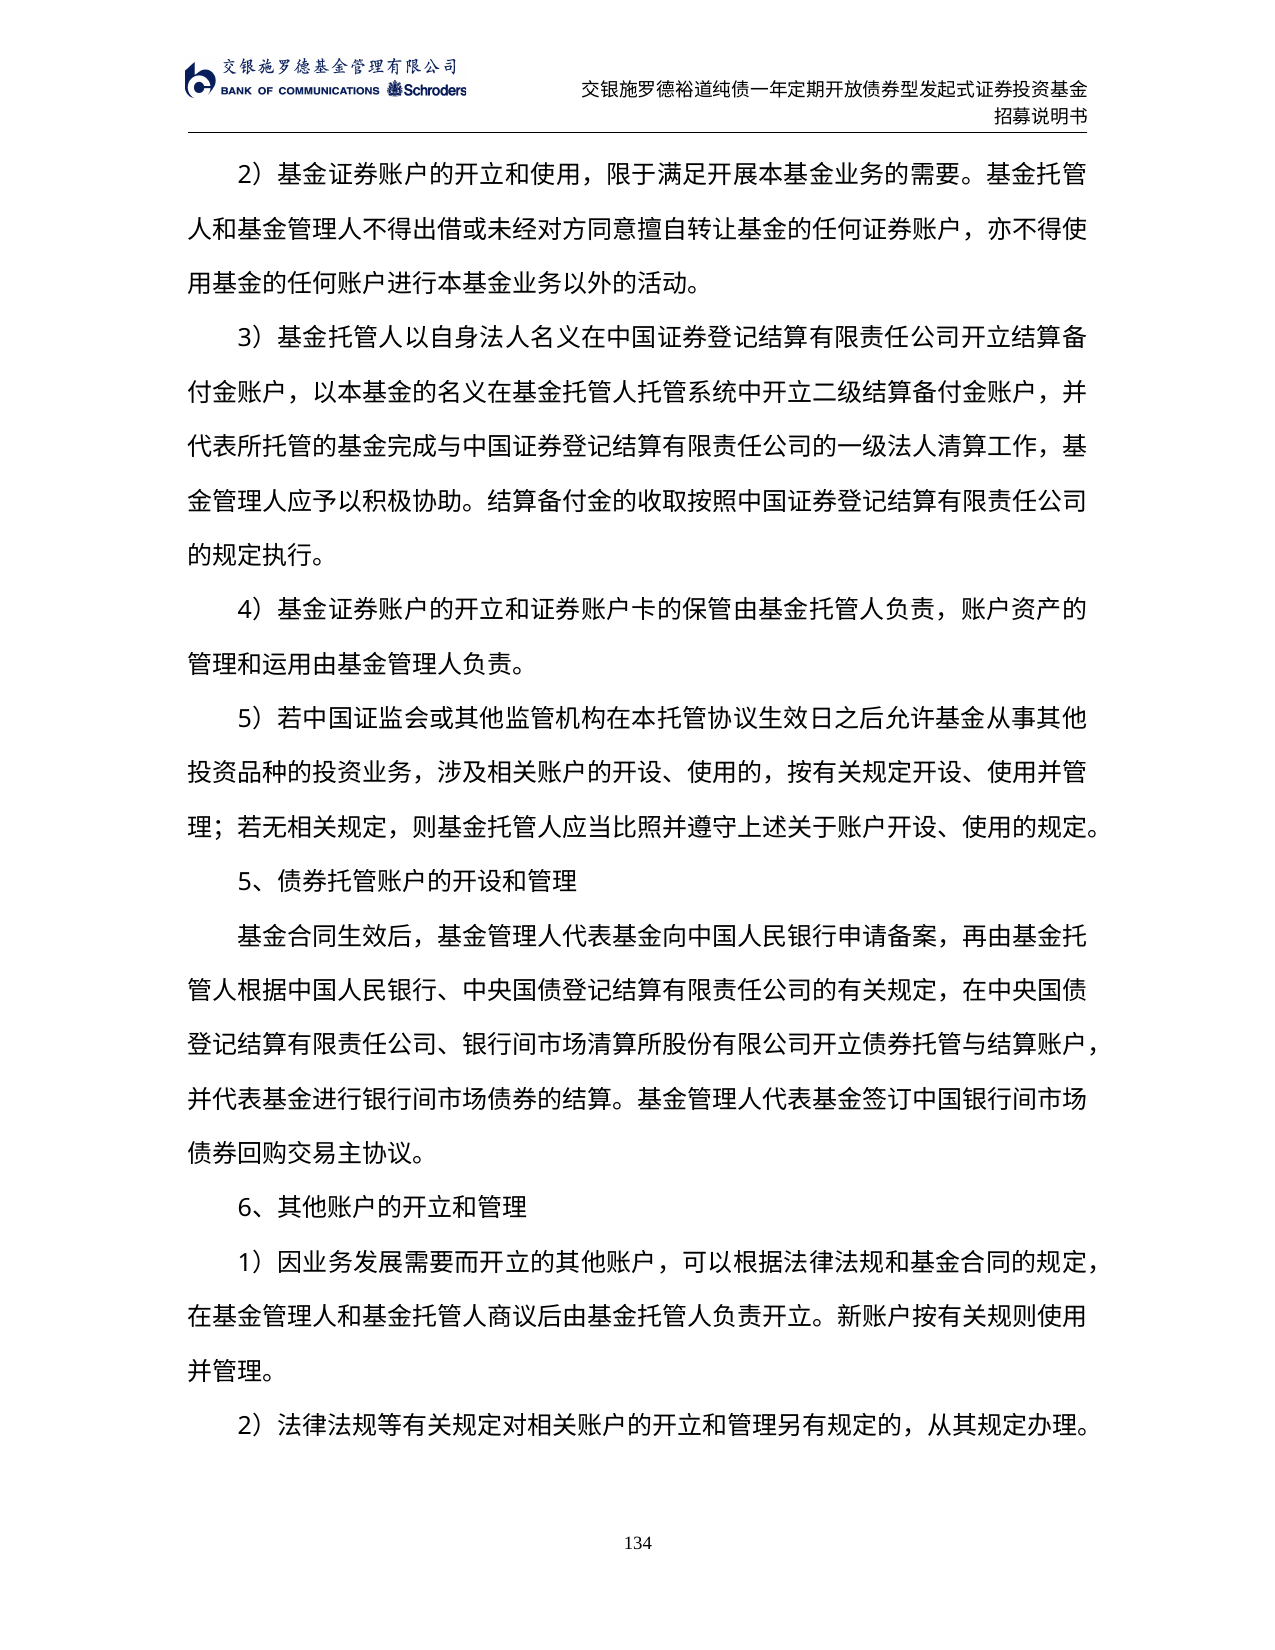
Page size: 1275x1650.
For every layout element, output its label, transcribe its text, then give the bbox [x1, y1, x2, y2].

text 4）基金证券账户的开立和证券账户卡的保管由基金托管人负责，账户资产的管理和运用由基金管理人负责。 [187, 590, 1087, 680]
text 5、债券托管账户的开设和管理 [187, 862, 1087, 898]
text 2）法律法规等有关规定对相关账户的开立和管理另有规定的，从其规定办理。 [187, 1405, 1087, 1442]
text 3）基金托管人以自身法人名义在中国证券登记结算有限责任公司开立结算备付金账户，以本基金的名义在基金托管人托管系统中开立二级结算备付金账户，并代表所托管的基金完成与中国证券登记结算有限责任公司的一级法人清算工作，基金管理人应予以积极协助。结算备付金的收取按照中国证券登记结算有限责任公司的规定执行。 [187, 318, 1087, 572]
text 1）因业务发展需要而开立的其他账户，可以根据法律法规和基金合同的规定，在基金管理人和基金托管人商议后由基金托管人负责开立。新账户按有关规则使用并管理。 [187, 1242, 1087, 1387]
text 2）基金证券账户的开立和使用，限于满足开展本基金业务的需要。基金托管人和基金管理人不得出借或未经对方同意擅自转让基金的任何证券账户，亦不得使用基金的任何账户进行本基金业务以外的活动。 [187, 155, 1087, 300]
text 基金合同生效后，基金管理人代表基金向中国人民银行申请备案，再由基金托管人根据中国人民银行、中央国债登记结算有限责任公司的有关规定，在中央国债登记结算有限责任公司、银行间市场清算所股份有限公司开立债券托管与结算账户，并代表基金进行银行间市场债券的结算。基金管理人代表基金签订中国银行间市场债券回购交易主协议。 [187, 916, 1087, 1170]
text 6、其他账户的开立和管理 [187, 1188, 1087, 1224]
picture [185, 58, 467, 98]
text 5）若中国证监会或其他监管机构在本托管协议生效日之后允许基金从事其他投资品种的投资业务，涉及相关账户的开设、使用的，按有关规定开设、使用并管理；若无相关规定，则基金托管人应当比照并遵守上述关于账户开设、使用的规定。 [187, 698, 1087, 843]
